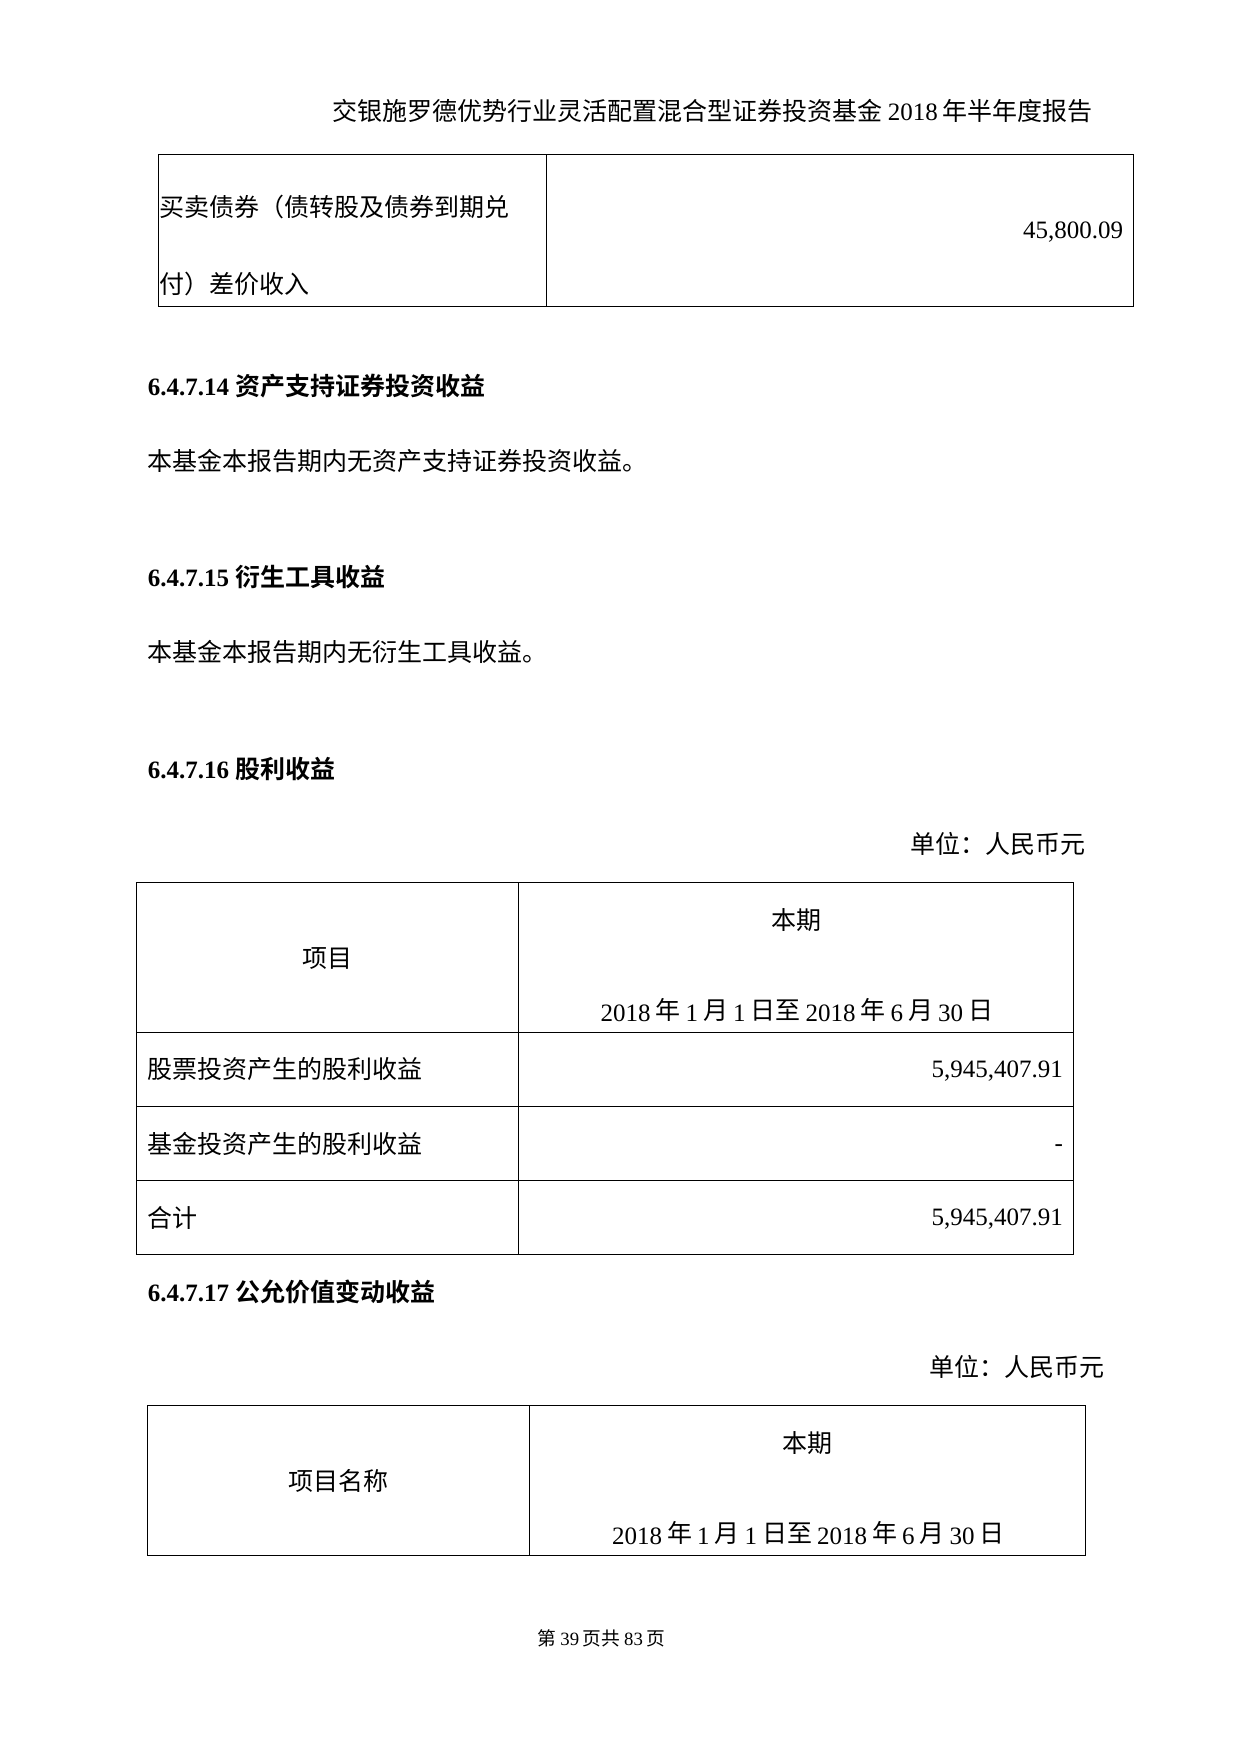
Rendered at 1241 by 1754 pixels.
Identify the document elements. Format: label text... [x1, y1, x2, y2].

table_header 项目 [137, 883, 518, 1032]
table_cell 买卖债券（债转股及债券到期兑付）差价收入 [159, 155, 546, 306]
table_cell - [519, 1107, 1073, 1180]
table_cell 基金投资产生的股利收益 [137, 1107, 518, 1180]
table_header 本期 2018年1月1日至2018年6月30日 [519, 883, 1073, 1032]
text 本基金本报告期内无资产支持证券投资收益。 [148, 427, 1092, 492]
table_cell 45,800.09 [547, 155, 1133, 306]
text 本基金本报告期内无衍生工具收益。 [148, 618, 1092, 683]
table_cell 股票投资产生的股利收益 [137, 1033, 518, 1106]
text 单位：人民币元 [148, 810, 1085, 875]
text 6.4.7.16 股利收益 [148, 735, 1092, 800]
text 6.4.7.14 资产支持证券投资收益 [148, 352, 1092, 417]
text 单位：人民币元 [148, 1333, 1104, 1398]
table_header 本期 2018年1月1日至2018年6月30日 [530, 1406, 1085, 1554]
text 6.4.7.15 衍生工具收益 [148, 543, 1092, 608]
table_cell 5,945,407.91 [519, 1181, 1073, 1254]
table_header 项目名称 [148, 1406, 529, 1554]
text 6.4.7.17 公允价值变动收益 [148, 1258, 1092, 1323]
table_cell 5,945,407.91 [519, 1033, 1073, 1106]
table_cell 合计 [137, 1181, 518, 1254]
